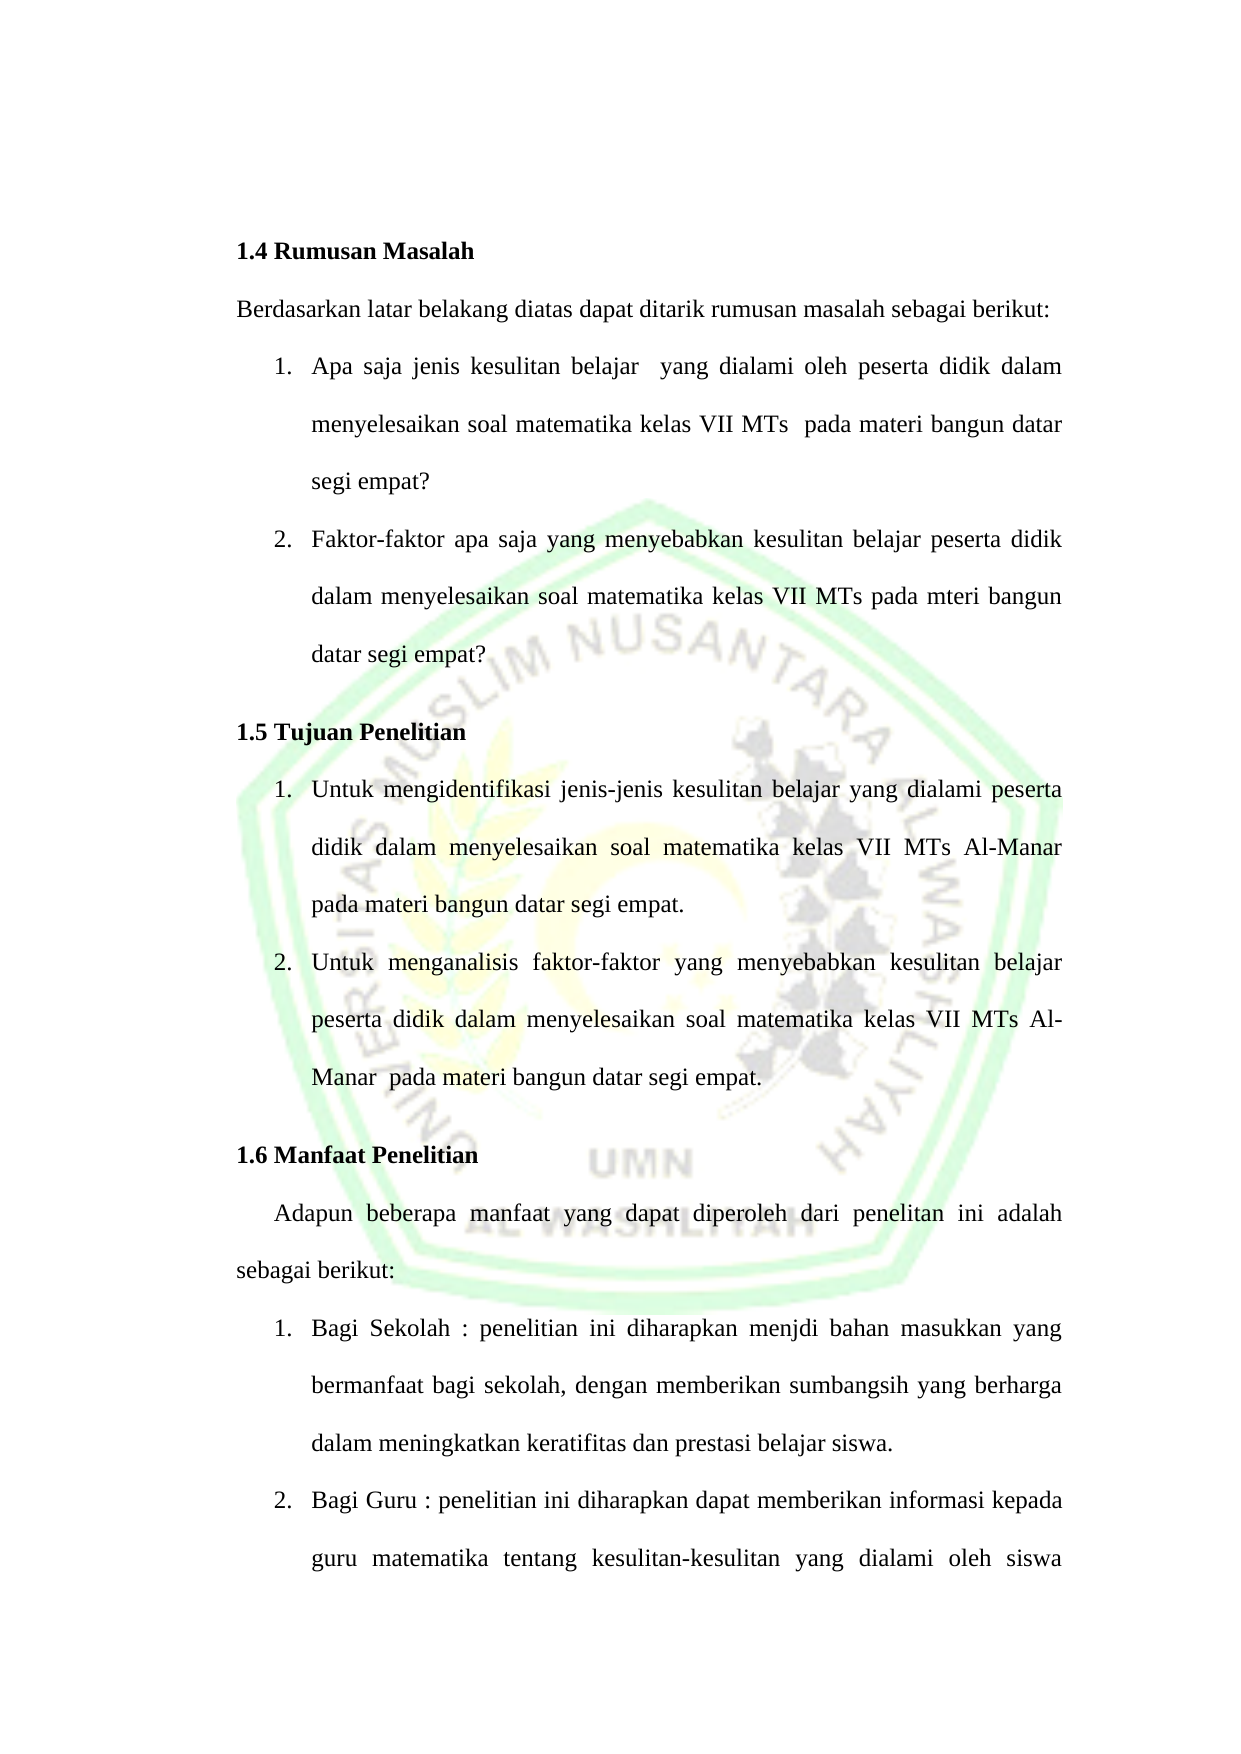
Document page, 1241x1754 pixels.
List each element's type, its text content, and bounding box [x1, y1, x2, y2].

list Rumusan Masalah [236, 236, 1063, 265]
list Untuk mengidentifikasi jenis-jenis kesulitan belajar yang dialami peserta didik dalam menyelesaikan soal matematika kelas VII MTs Al-Manar pada materi bangun datar segi empat. [274, 774, 1063, 918]
subtitle Manfaat Penelitian [236, 1140, 1063, 1169]
list Faktor-faktor apa saja yang menyebabkan kesulitan belajar peserta didik dalam menyelesaikan soal matematika kelas VII MTs pada mteri bangun datar segi empat? [274, 524, 1063, 667]
text Adapun beberapa manfaat yang dapat diperoleh dari penelitan ini adalah sebagai berikut: [236, 1198, 1063, 1284]
list Untuk menganalisis faktor-faktor yang menyebabkan kesulitan belajar peserta didik dalam menyelesaikan soal matematika kelas VII MTs Al-Manar pada materi bangun datar segi empat. [274, 947, 1063, 1091]
list Bagi Sekolah : penelitian ini diharapkan menjdi bahan masukkan yang bermanfaat bagi sekolah, dengan memberikan sumbangsih yang berharga dalam meningkatkan keratifitas dan prestasi belajar siswa. [274, 1313, 1063, 1457]
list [274, 1485, 1063, 1572]
list Apa saja jenis kesulitan belajar yang dialami oleh peserta didik dalam menyelesaikan soal matematika kelas VII MTs pada materi bangun datar segi empat? [274, 351, 1063, 495]
subtitle Tujuan Penelitian [236, 717, 1063, 746]
text Berdasarkan latar belakang diatas dapat ditarik rumusan masalah sebagai berikut: [236, 294, 1063, 322]
